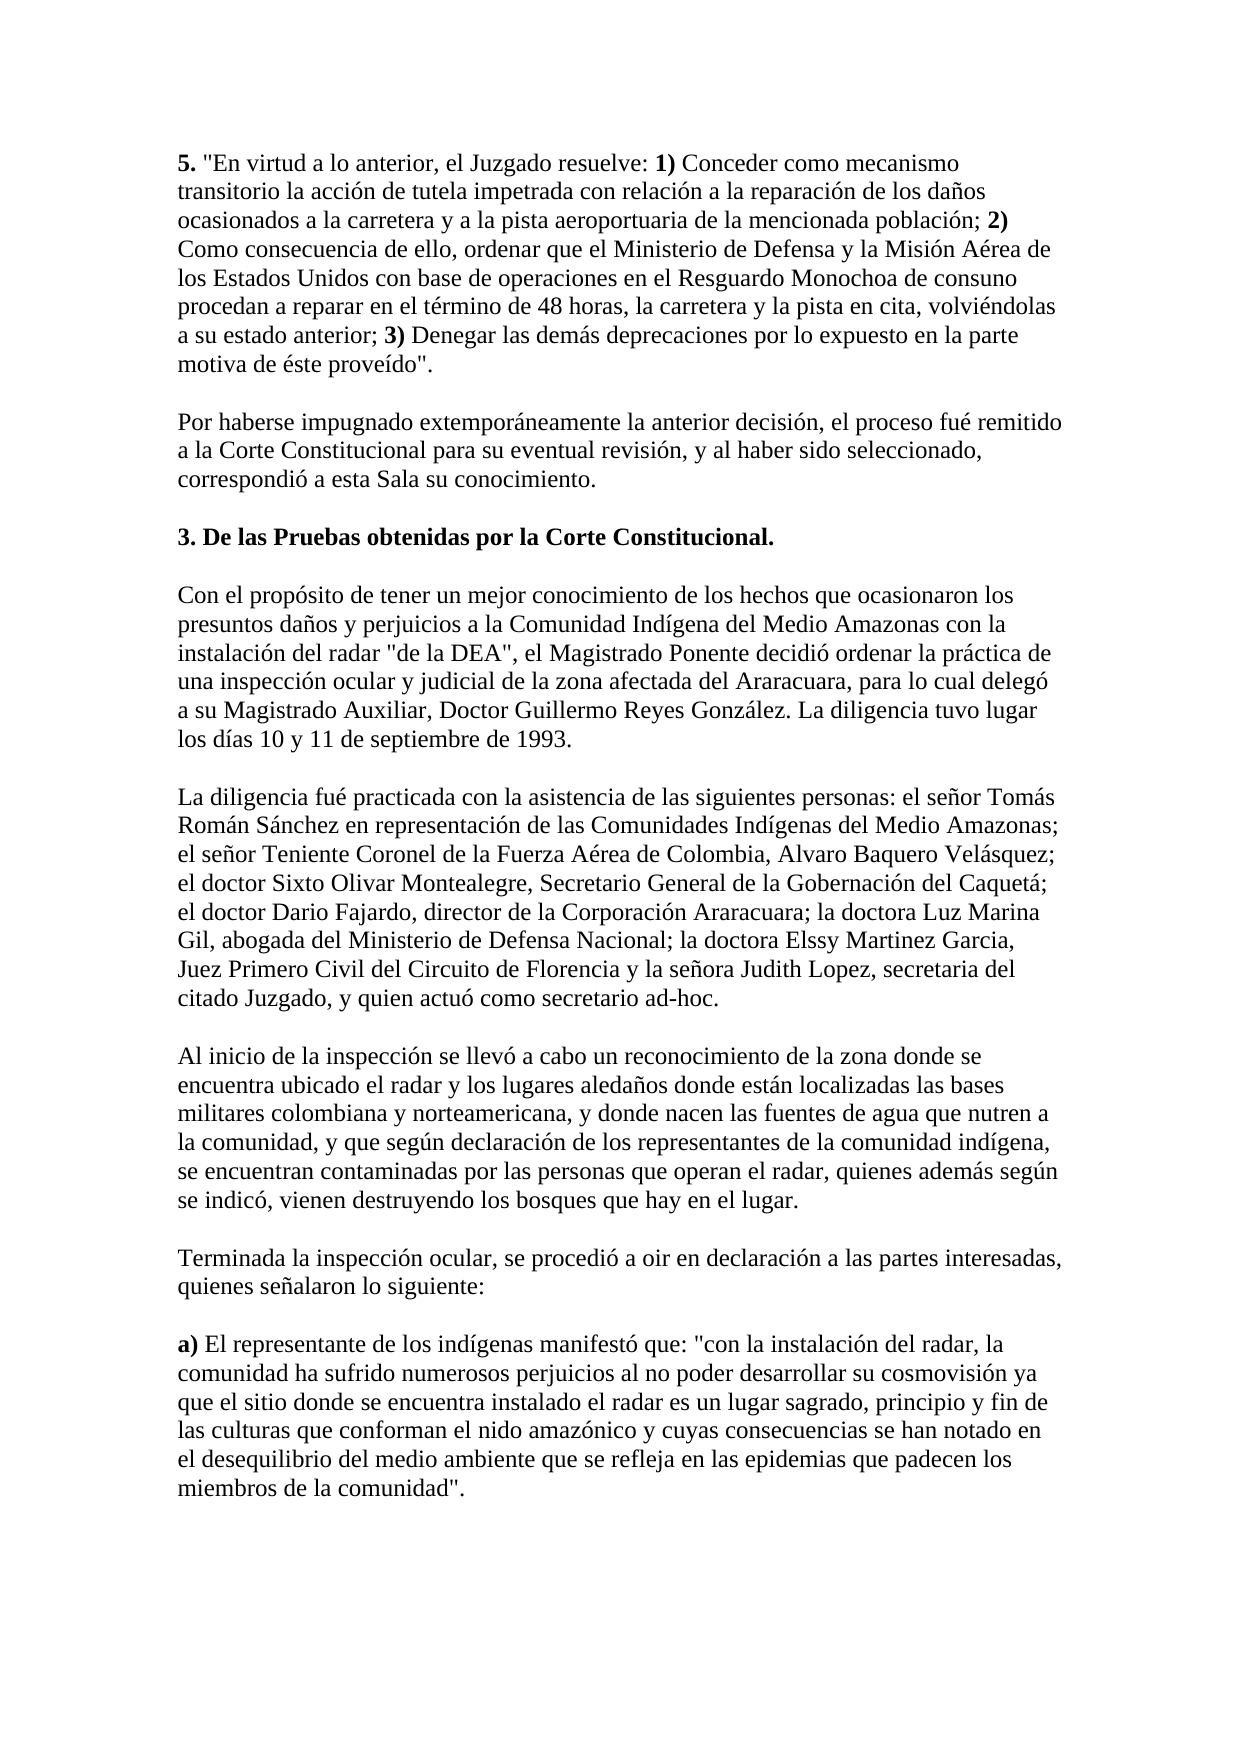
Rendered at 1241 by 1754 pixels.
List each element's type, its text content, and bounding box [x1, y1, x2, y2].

text 5. "En virtud a lo anterior, el Juzgado resuelve: 1) Conceder como mecanismo transitorio la acción de tutela impetrada con relación a la reparación de los daños ocasionados a la carretera y a la pista aeroportuaria de la mencionada población; 2) Como consecuencia de ello, ordenar que el Ministerio de Defensa y la Misión Aérea de los Estados Unidos con base de operaciones en el Resguardo Monochoa de consuno procedan a reparar en el término de 48 horas, la carretera y la pista en cita, volviéndolas a su estado anterior; 3) Denegar las demás deprecaciones por lo expuesto en la parte motiva de éste proveído". [177, 148, 1063, 378]
text Terminada la inspección ocular, se procedió a oir en declaración a las partes interesadas, quienes señalaron lo siguiente: [177, 1243, 1063, 1300]
text Con el propósito de tener un mejor conocimiento de los hechos que ocasionaron los presuntos daños y perjuicios a la Comunidad Indígena del Medio Amazonas con la instalación del radar "de la DEA", el Magistrado Ponente decidió ordenar la práctica de una inspección ocular y judicial de la zona afectada del Araracuara, para lo cual delegó a su Magistrado Auxiliar, Doctor Guillermo Reyes González. La diligencia tuvo lugar los días 10 y 11 de septiembre de 1993. [177, 580, 1063, 753]
text La diligencia fué practicada con la asistencia de las siguientes personas: el señor Tomás Román Sánchez en representación de las Comunidades Indígenas del Medio Amazonas; el señor Teniente Coronel de la Fuerza Aérea de Colombia, Alvaro Baquero Velásquez; el doctor Sixto Olivar Montealegre, Secretario General de la Gobernación del Caquetá; el doctor Dario Fajardo, director de la Corporación Araracuara; la doctora Luz Marina Gil, abogada del Ministerio de Defensa Nacional; la doctora Elssy Martinez Garcia, Juez Primero Civil del Circuito de Florencia y la señora Judith Lopez, secretaria del citado Juzgado, y quien actuó como secretario ad-hoc. [177, 782, 1063, 1012]
text a) El representante de los indígenas manifestó que: "con la instalación del radar, la comunidad ha sufrido numerosos perjuicios al no poder desarrollar su cosmovisión ya que el sitio donde se encuentra instalado el radar es un lugar sagrado, principio y fin de las culturas que conforman el nido amazónico y cuyas consecuencias se han notado en el desequilibrio del medio ambiente que se refleja en las epidemias que padecen los miembros de la comunidad". [177, 1329, 1063, 1502]
text 3. De las Pruebas obtenidas por la Corte Constitucional. [177, 522, 1063, 551]
text Por haberse impugnado extemporáneamente la anterior decisión, el proceso fué remitido a la Corte Constitucional para su eventual revisión, y al haber sido seleccionado, correspondió a esta Sala su conocimiento. [177, 407, 1063, 493]
text Al inicio de la inspección se llevó a cabo un reconocimiento de la zona donde se encuentra ubicado el radar y los lugares aledaños donde están localizadas las bases militares colombiana y norteamericana, y donde nacen las fuentes de agua que nutren a la comunidad, y que según declaración de los representantes de la comunidad indígena, se encuentran contaminadas por las personas que operan el radar, quienes además según se indicó, vienen destruyendo los bosques que hay en el lugar. [177, 1041, 1063, 1213]
